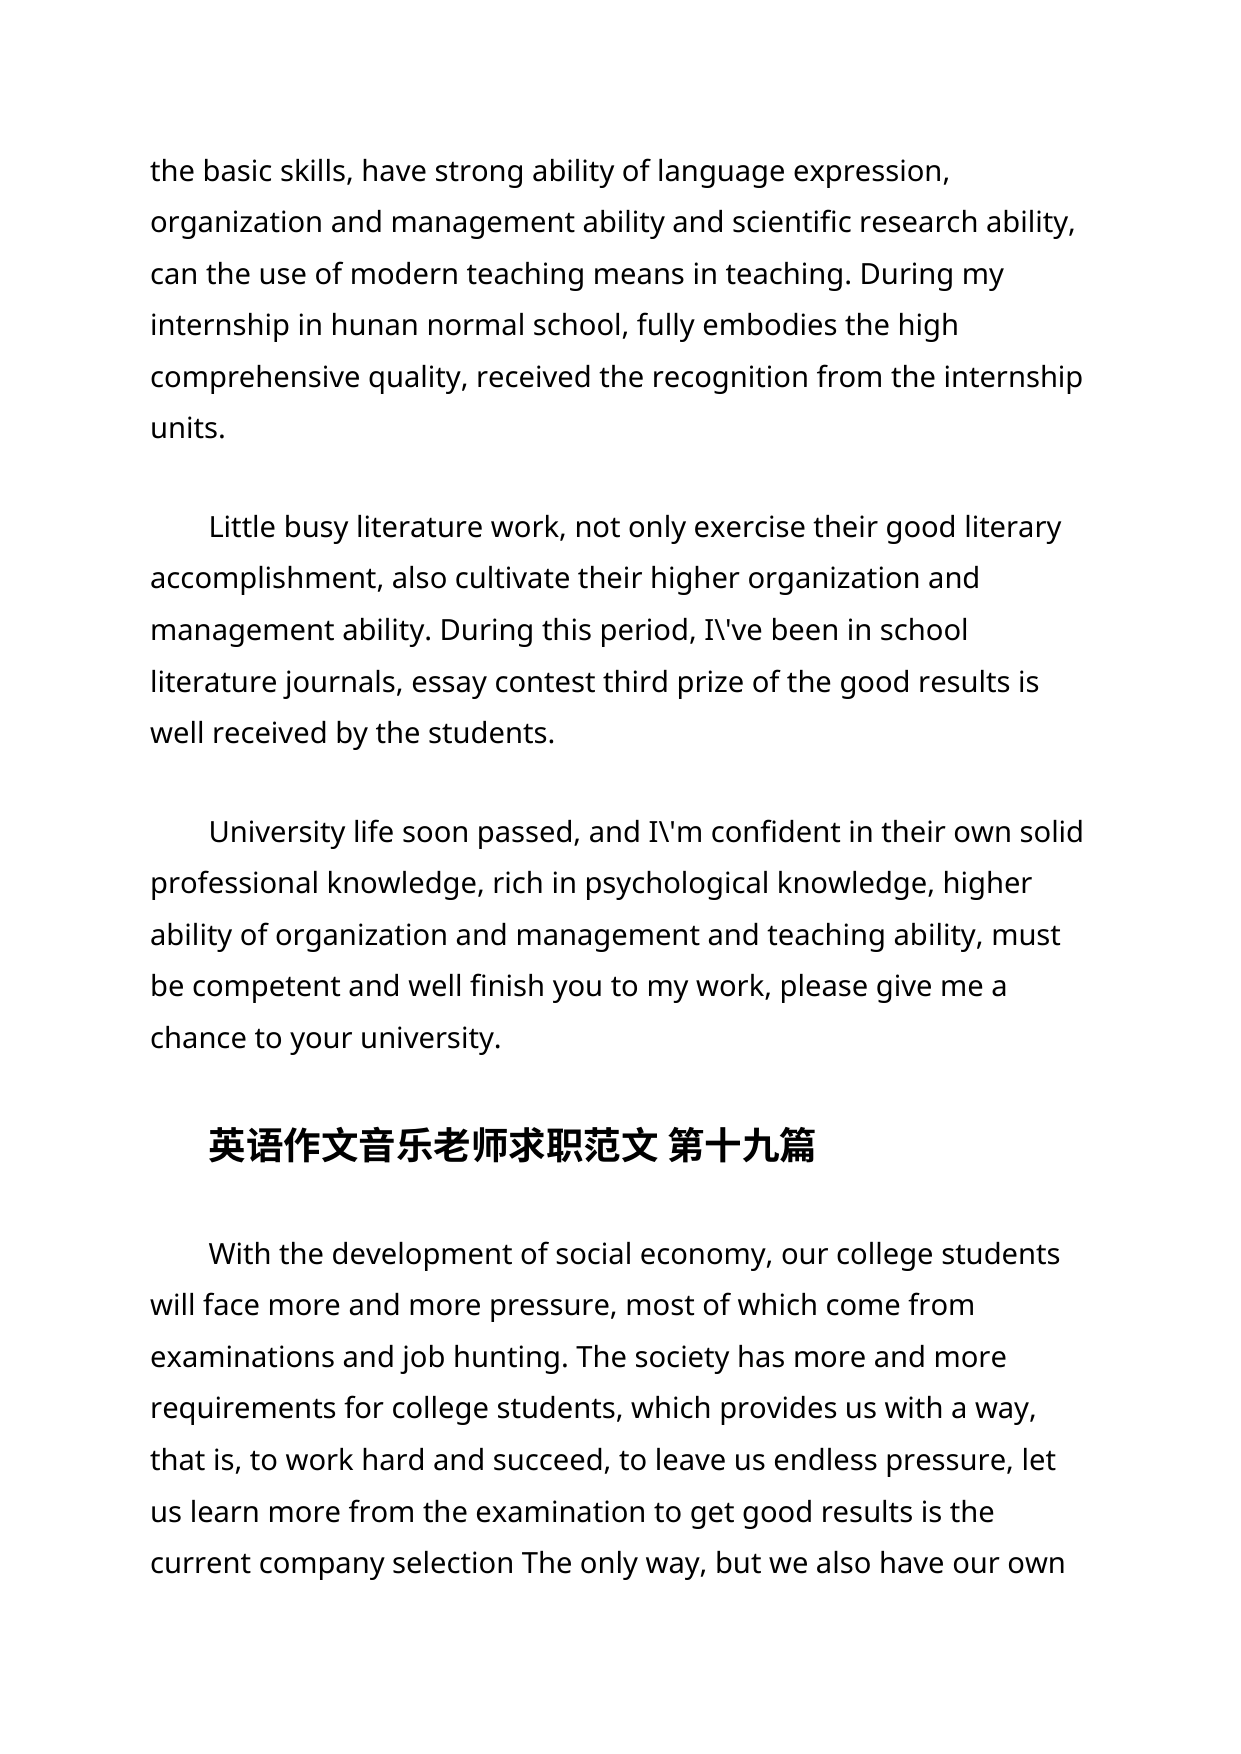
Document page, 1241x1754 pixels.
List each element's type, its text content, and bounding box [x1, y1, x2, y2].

text Little busy literature work, not only exercise their good literary accomplishment, also cultivate their higher organization and management ability. During this period, I\'ve been in school literature journals, essay contest third prize of the good results is well received by the students. [150, 506, 1090, 752]
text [150, 1233, 1090, 1582]
text University life soon passed, and I\'m confident in their own solid professional knowledge, rich in psychological knowledge, higher ability of organization and management and teaching ability, must be competent and well finish you to my work, please give me a chance to your university. [150, 811, 1090, 1057]
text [150, 150, 1090, 447]
text 英语作文音乐老师求职范文 第十九篇 [150, 1116, 1090, 1170]
